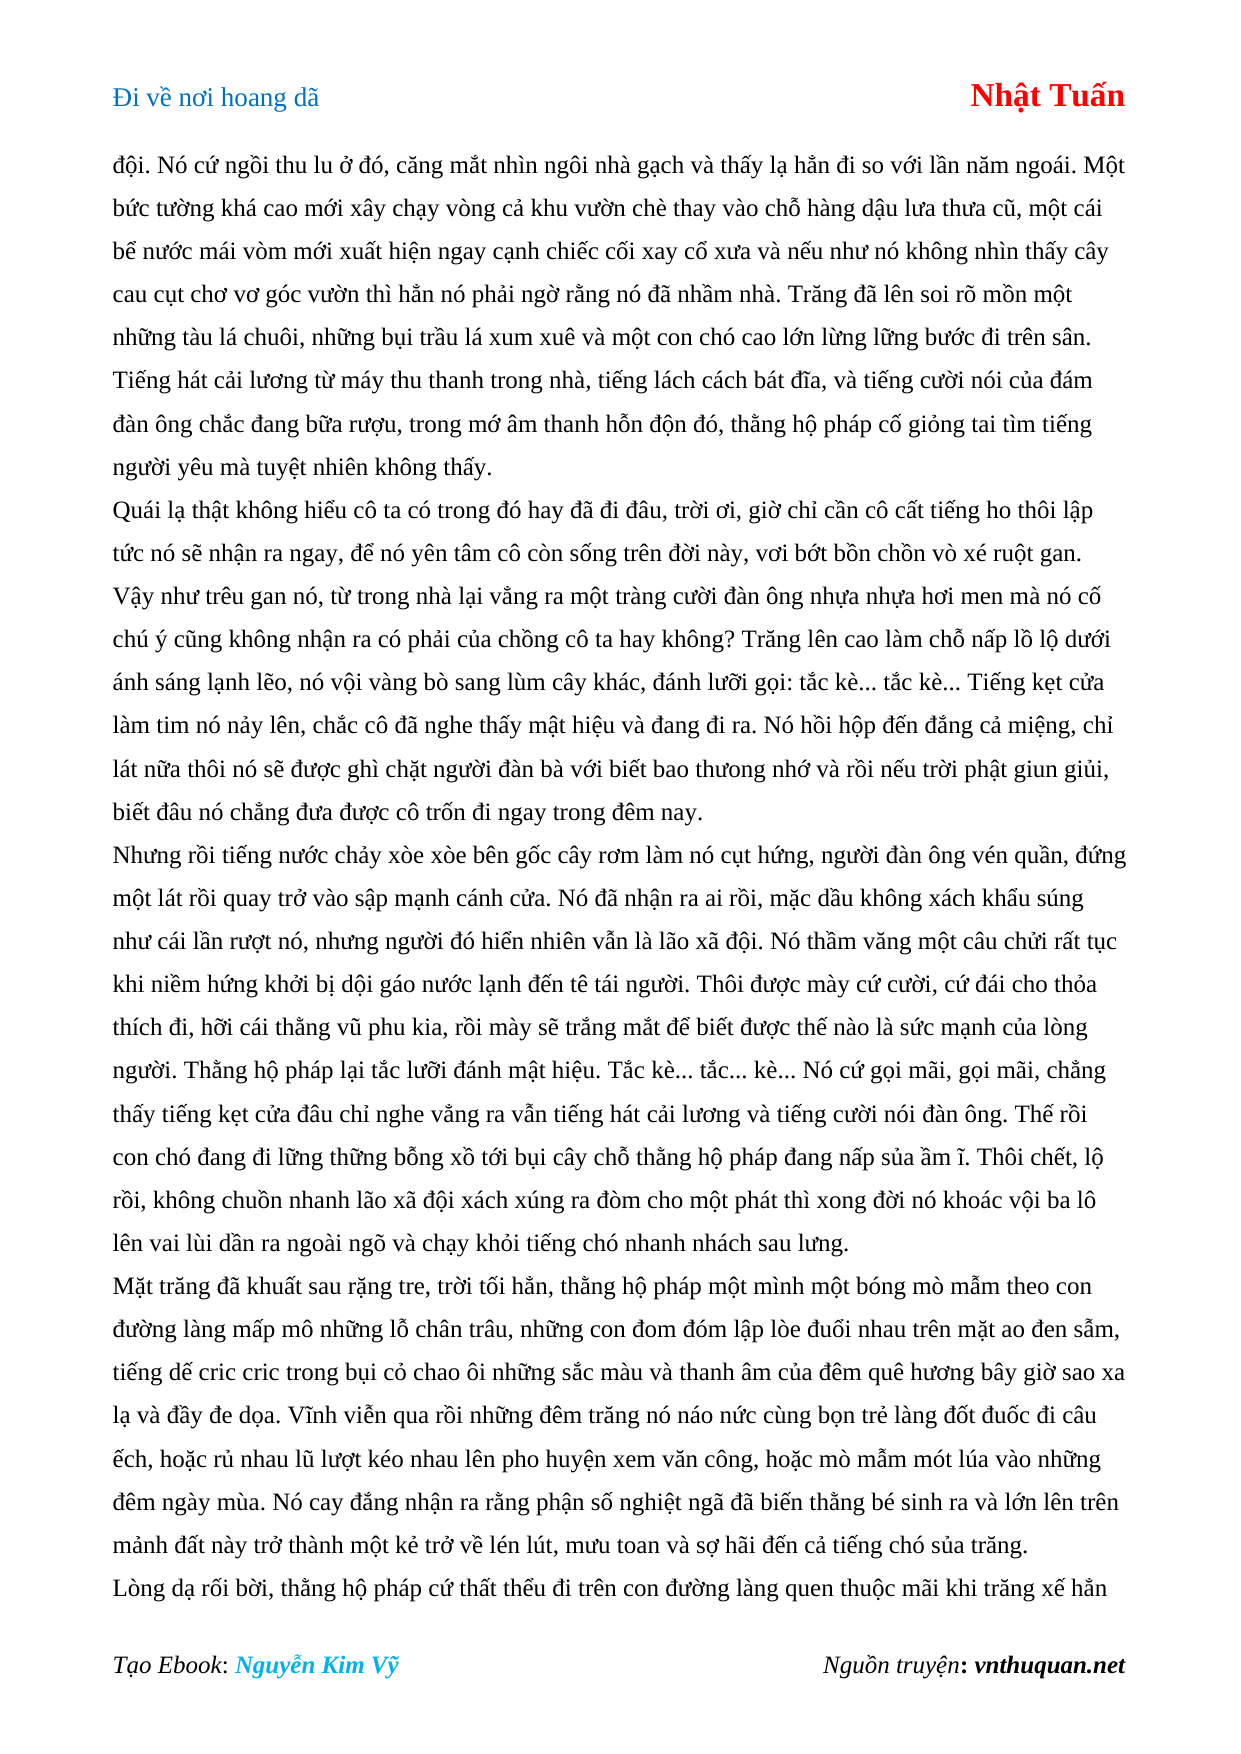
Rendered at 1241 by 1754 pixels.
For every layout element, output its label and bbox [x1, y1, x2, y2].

text [112, 150, 1128, 1602]
